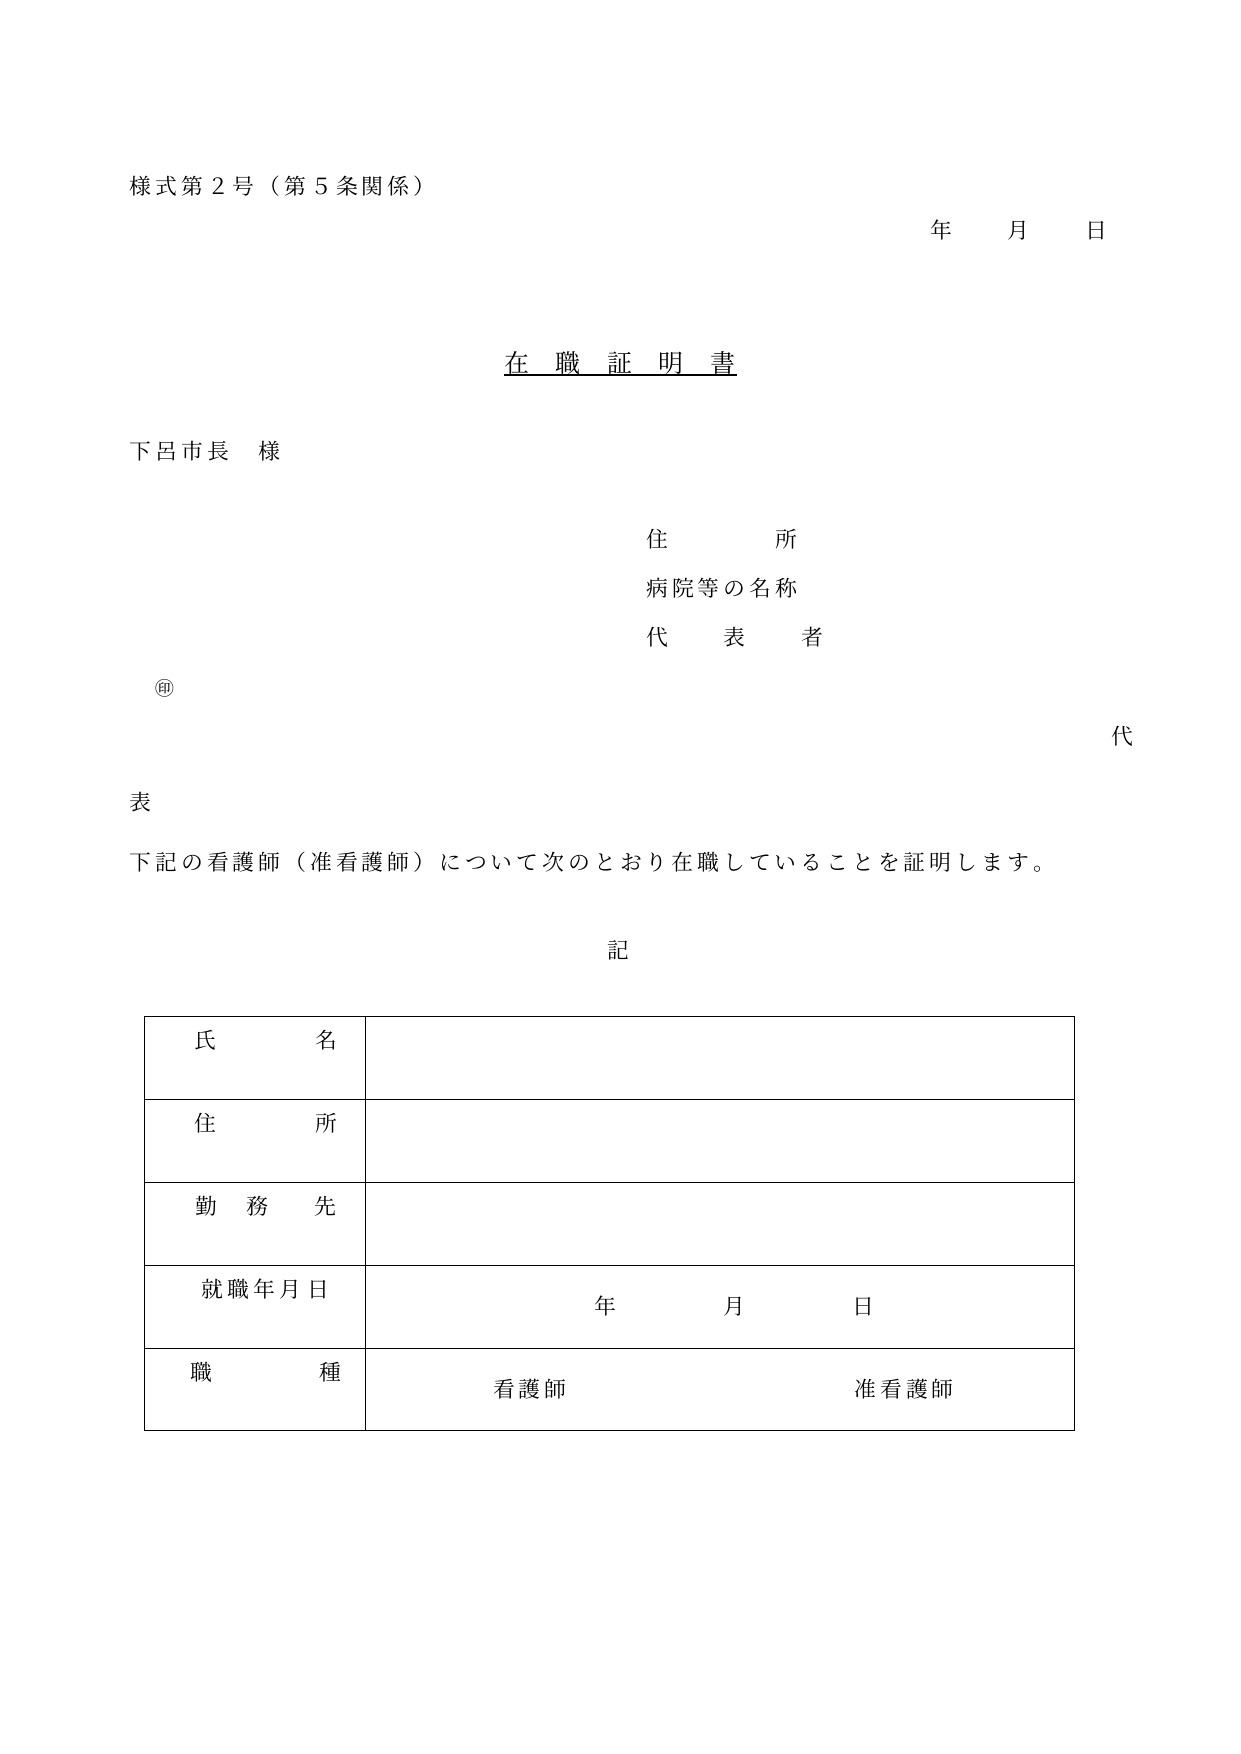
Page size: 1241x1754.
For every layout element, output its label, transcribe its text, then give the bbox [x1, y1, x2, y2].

table_cell 看護師 准看護師 [366, 1349, 1074, 1430]
table_header [366, 1017, 1074, 1099]
table_cell 職 種 [145, 1349, 365, 1430]
table_cell [366, 1100, 1074, 1182]
table_cell [366, 1183, 1074, 1264]
text 代 表 者 ㊞ [141, 614, 1111, 709]
text 年 月 日 [129, 207, 1111, 251]
table_cell 年 月 日 [366, 1266, 1074, 1347]
text 病院等の名称 [141, 565, 1111, 609]
table_cell 勤務先 [145, 1183, 365, 1264]
text 住 所 [141, 516, 1111, 561]
text 下呂市長 様 [129, 428, 1111, 472]
text 様式第２号（第５条関係） [129, 163, 1111, 207]
text 下記の看護師（准看護師）について次のとおり在職していることを証明します。 [129, 839, 1111, 883]
table_header 氏名 [145, 1017, 365, 1099]
table_cell 住所 [145, 1100, 365, 1182]
text 在 職 証 明 書 [129, 340, 1111, 384]
text 代表 [129, 713, 1111, 823]
text 記 [129, 927, 1111, 972]
table_cell 就職年月日 [145, 1266, 365, 1347]
